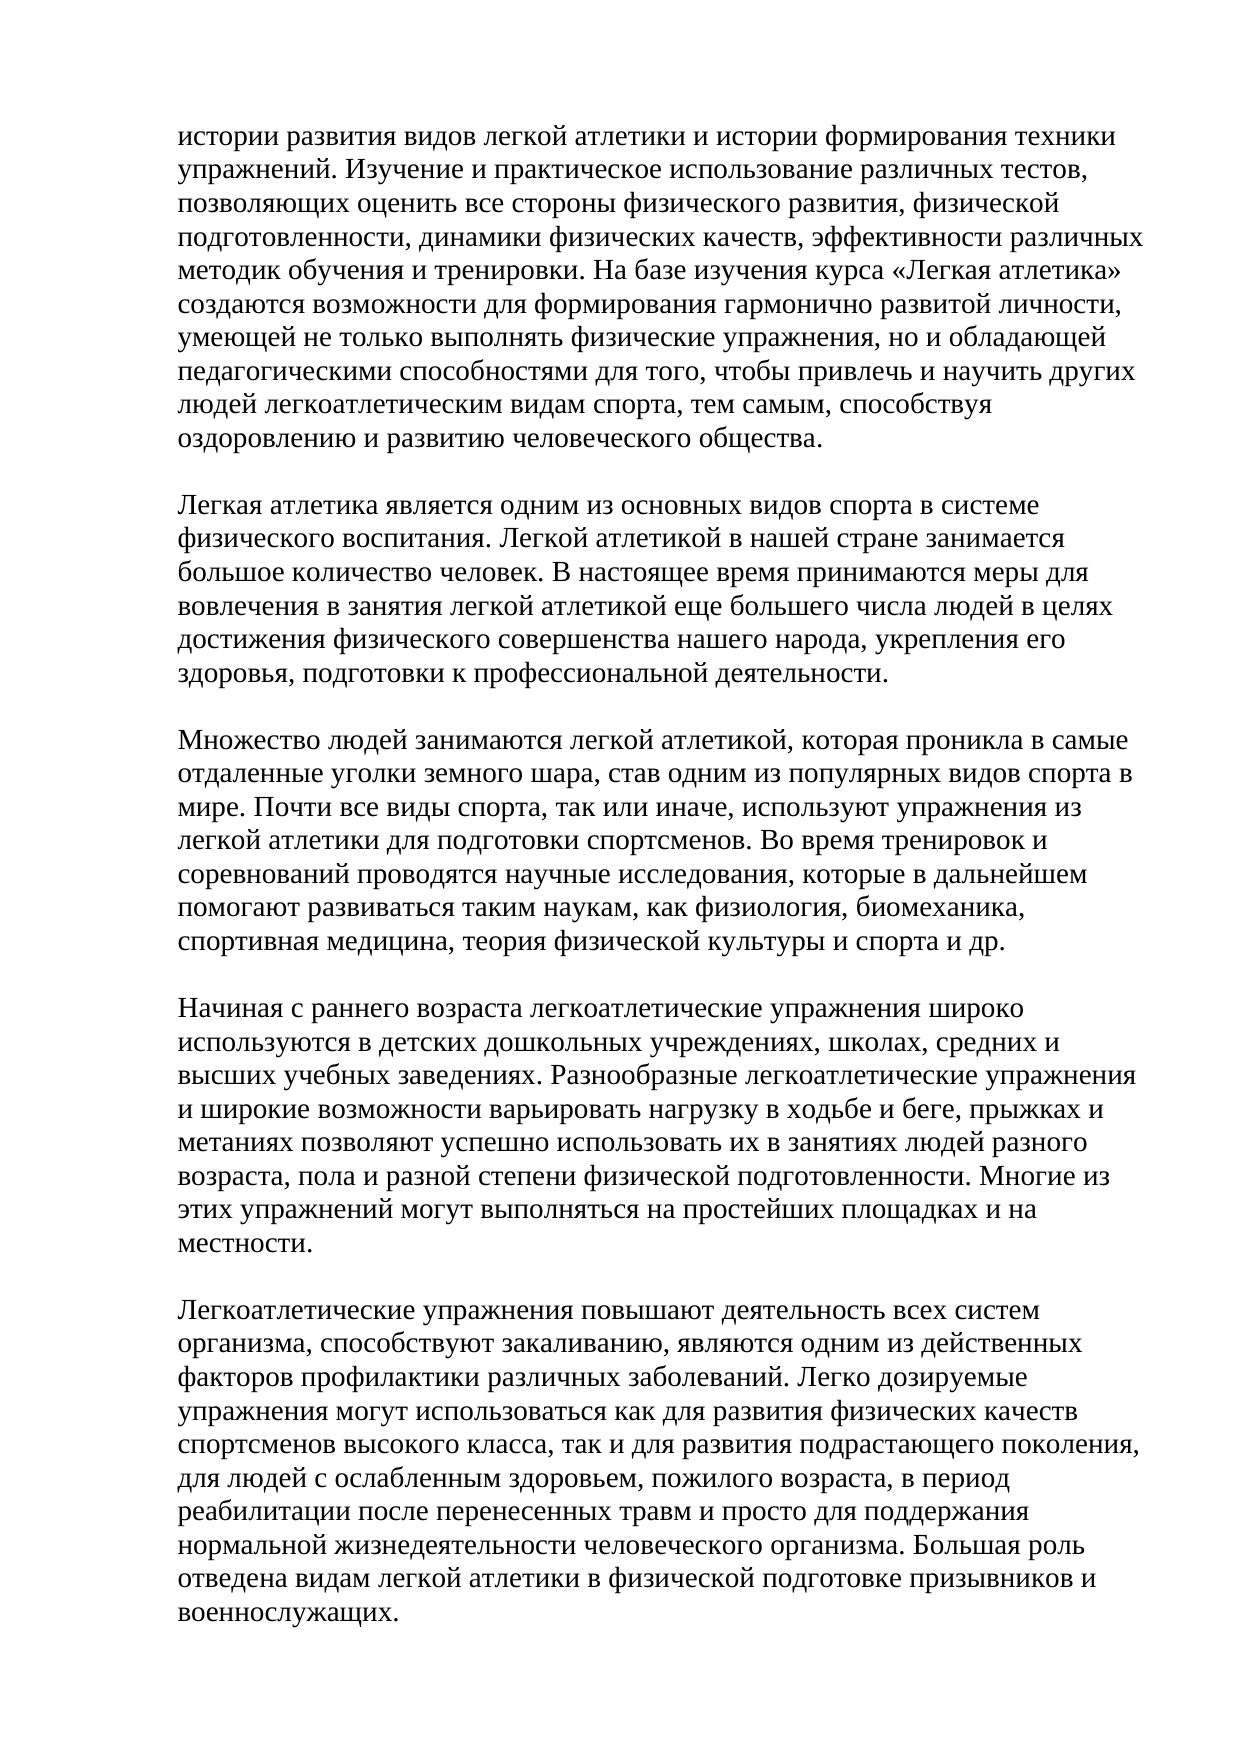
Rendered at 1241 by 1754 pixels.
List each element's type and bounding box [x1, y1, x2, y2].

text [177, 118, 1152, 1627]
